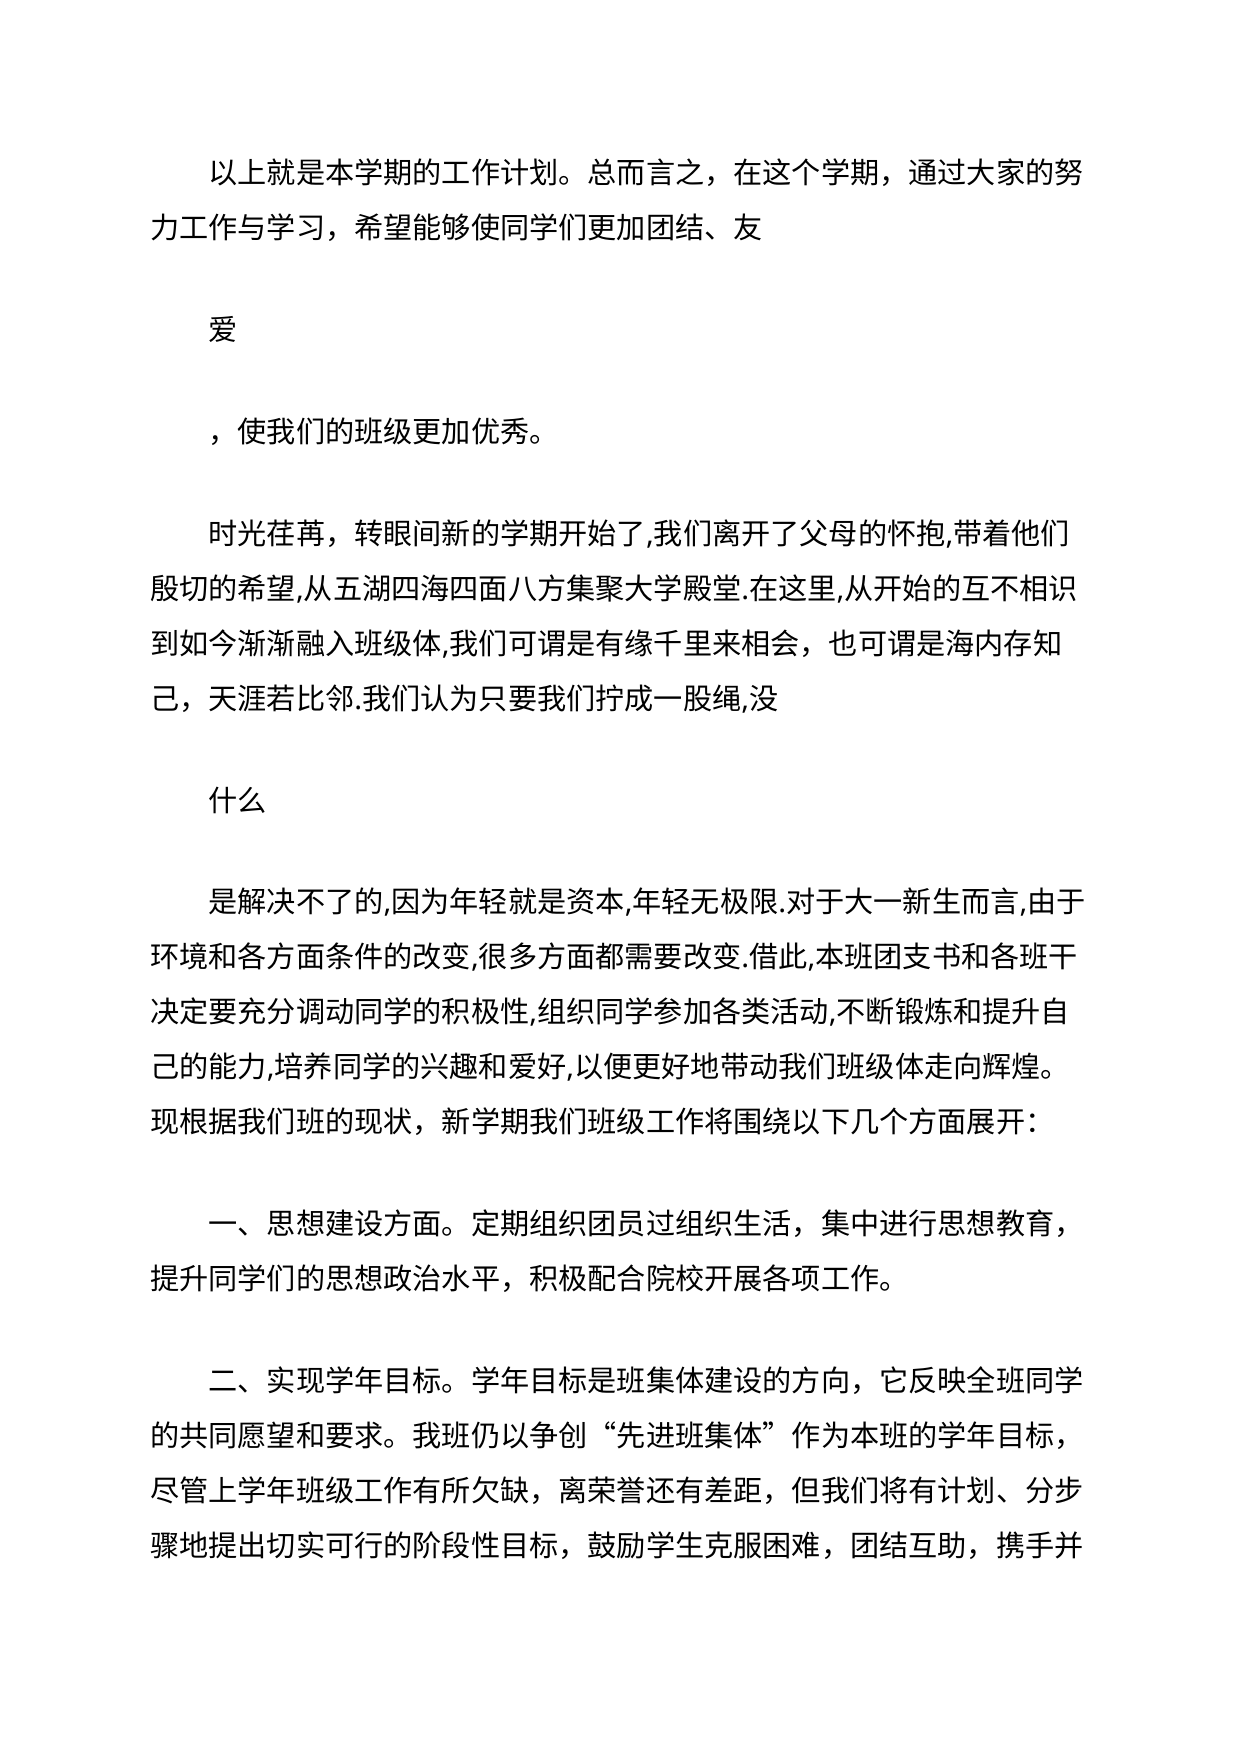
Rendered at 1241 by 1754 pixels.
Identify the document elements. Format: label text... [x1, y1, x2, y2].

text 爱 [150, 307, 1090, 349]
text 以上就是本学期的工作计划。总而言之，在这个学期，通过大家的努力工作与学习，希望能够使同学们更加团结、友 [150, 150, 1090, 247]
text 一、思想建设方面。定期组织团员过组织生活，集中进行思想教育，提升同学们的思想政治水平，积极配合院校开展各项工作。 [150, 1201, 1090, 1298]
text ，使我们的班级更加优秀。 [150, 408, 1090, 451]
text 时光荏苒，转眼间新的学期开始了,我们离开了父母的怀抱,带着他们殷切的希望,从五湖四海四面八方集聚大学殿堂.在这里,从开始的互不相识到如今渐渐融入班级体,我们可谓是有缘千里来相会，也可谓是海内存知己，天涯若比邻.我们认为只要我们拧成一股绳,没 [150, 510, 1090, 718]
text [150, 1357, 1090, 1564]
text 是解决不了的,因为年轻就是资本,年轻无极限.对于大一新生而言,由于环境和各方面条件的改变,很多方面都需要改变.借此,本班团支书和各班干决定要充分调动同学的积极性,组织同学参加各类活动,不断锻炼和提升自己的能力,培养同学的兴趣和爱好,以便更好地带动我们班级体走向辉煌。现根据我们班的现状，新学期我们班级工作将围绕以下几个方面展开： [150, 879, 1090, 1141]
text 什么 [150, 777, 1090, 819]
